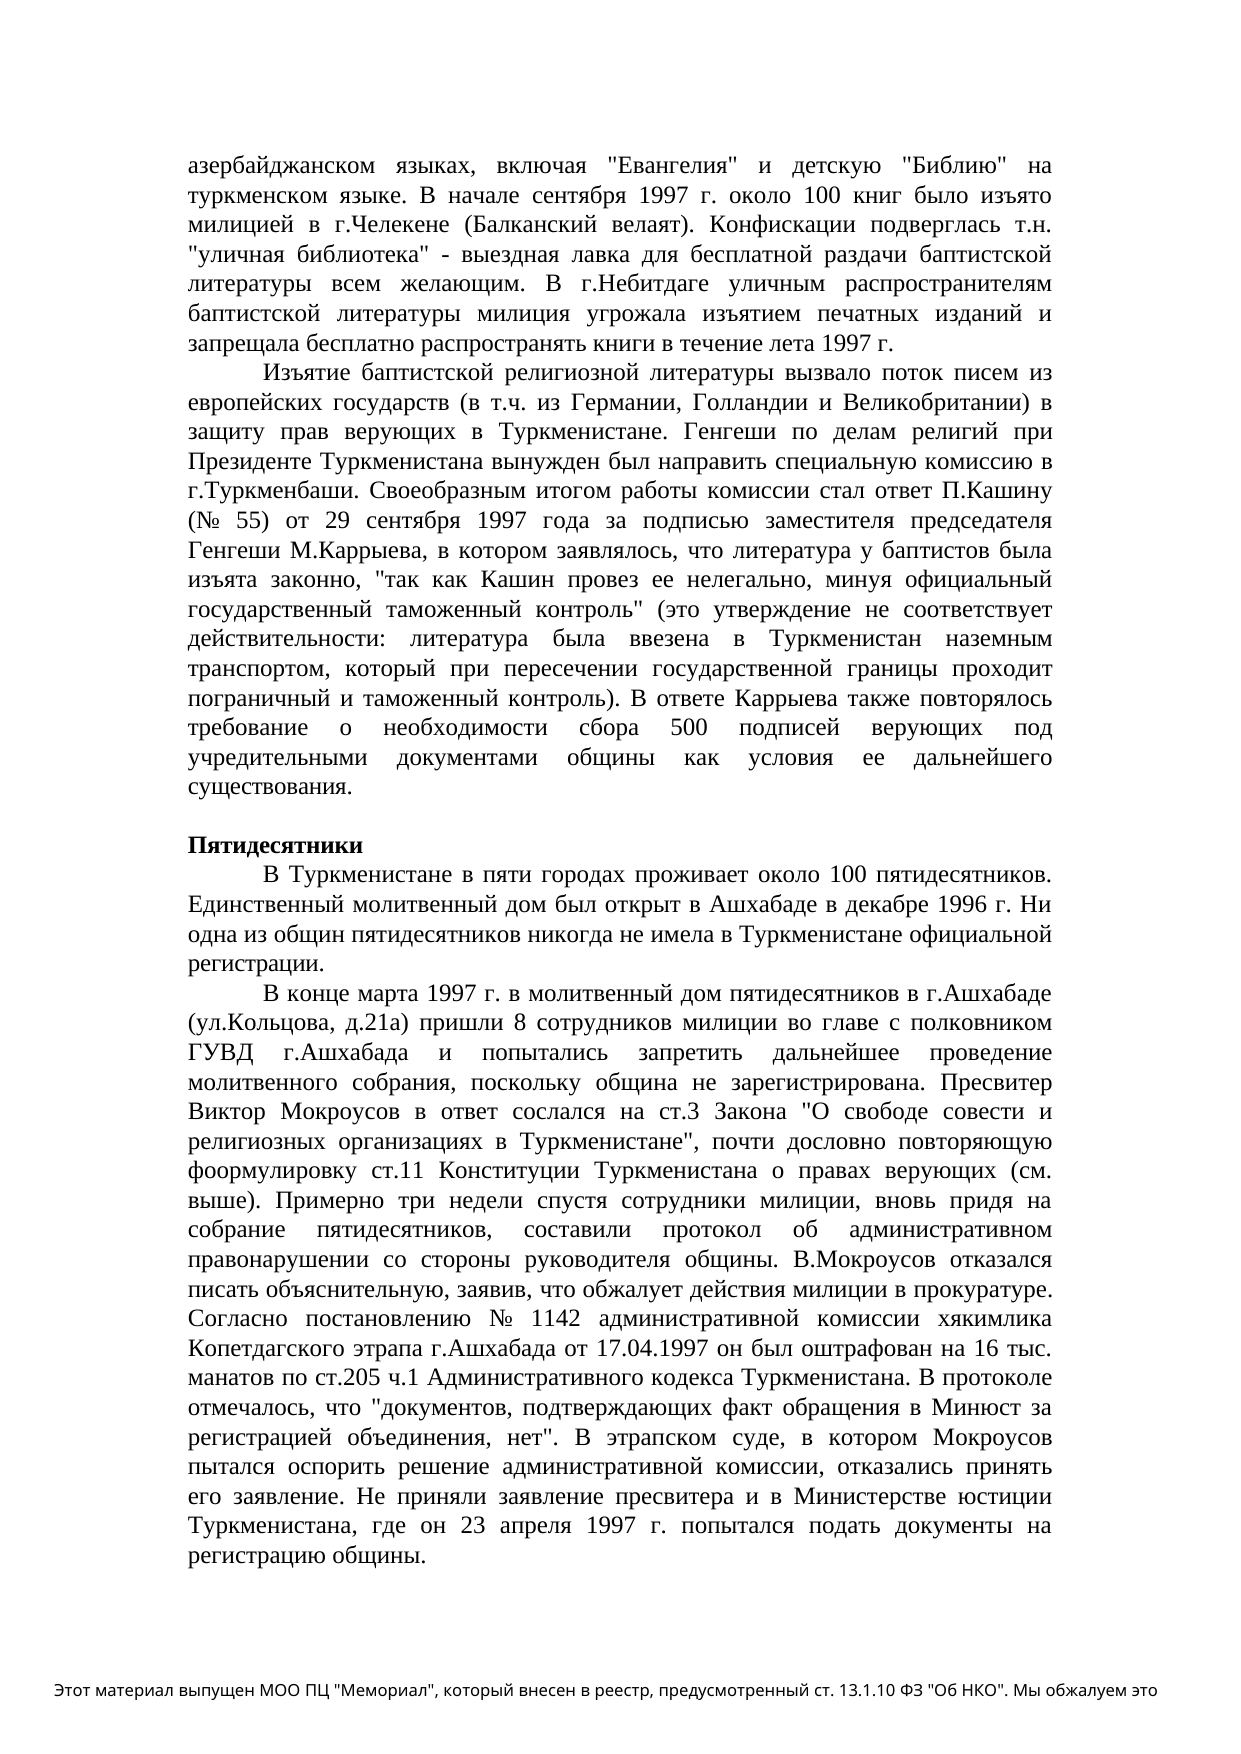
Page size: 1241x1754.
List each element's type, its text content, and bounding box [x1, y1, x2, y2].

text В Туркменистане в пяти городах проживает около 100 пятидесятников. Единственный молитвенный дом был открыт в Ашхабаде в декабре 1996 г. Ни одна из общин пятидесятников никогда не имела в Туркменистане официальной регистрации. [188, 859, 1053, 977]
subtitle Пятидесятники [188, 831, 1063, 859]
text азербайджанском языках, включая "Евангелия" и детскую "Библию" на туркменском языке. В начале сентября 1997 г. около 100 книг было изъято милицией в г.Челекене (Балканский велаят). Конфискации подверглась т.н. "уличная библиотека" - выездная лавка для бесплатной раздачи баптистской литературы всем желающим. В г.Небитдаге уличным распространителям баптистской литературы милиция угрожала изъятием печатных изданий и запрещала бесплатно распространять книги в течение лета 1997 г. [188, 150, 1053, 356]
text В конце марта 1997 г. в молитвенный дом пятидесятников в г.Ашхабаде (ул.Кольцова, д.21а) пришли 8 сотрудников милиции во главе с полковником ГУВД г.Ашхабада и попытались запретить дальнейшее проведение молитвенного собрания, поскольку община не зарегистрирована. Пресвитер Виктор Мокроусов в ответ сослался на ст.3 Закона "О свободе совести и религиозных организациях в Туркменистане", почти дословно повторяющую фоормулировку ст.11 Конституции Туркменистана о правах верующих (см. выше). Примерно три недели спустя сотрудники милиции, вновь придя на собрание пятидесятников, составили протокол об административном правонарушении со стороны руководителя общины. В.Мокроусов отказался писать объяснительную, заявив, что обжалует действия милиции в прокуратуре. Согласно постановлению № 1142 административной комиссии хякимлика Копетдагского этрапа г.Ашхабада от 17.04.1997 он был оштрафован на 16 тыс. манатов по ст.205 ч.1 Административного кодекса Туркменистана. В протоколе отмечалось, что "документов, подтверждающих факт обращения в Минюст за регистрацией объединения, нет". В этрапском суде, в котором Мокроусов пытался оспорить решение административной комиссии, отказались принять его заявление. Не приняли заявление пресвитера и в Министерстве юстиции Туркменистана, где он 23 апреля 1997 г. попытался подать документы на регистрацию общины. [188, 978, 1053, 1569]
text Изъятие баптистской религиозной литературы вызвало поток писем из европейских государств (в т.ч. из Германии, Голландии и Великобритании) в защиту прав верующих в Туркменистане. Генгеши по делам религий при Президенте Туркменистана вынужден был направить специальную комиссию в г.Туркменбаши. Своеобразным итогом работы комиссии стал ответ П.Кашину (№ 55) от 29 сентября 1997 года за подписью заместителя председателя Генгеши М.Каррыева, в котором заявлялось, что литература у баптистов была изъята законно, "так как Кашин провез ее нелегально, минуя официальный государственный таможенный контроль" (это утверждение не соответствует действительности: литература была ввезена в Туркменистан наземным транспортом, который при пересечении государственной границы проходит пограничный и таможенный контроль). В ответе Каррыева также повторялось требование о необходимости сбора 500 подписей верующих под учредительными документами общины как условия ее дальнейшего существования. [188, 357, 1053, 800]
